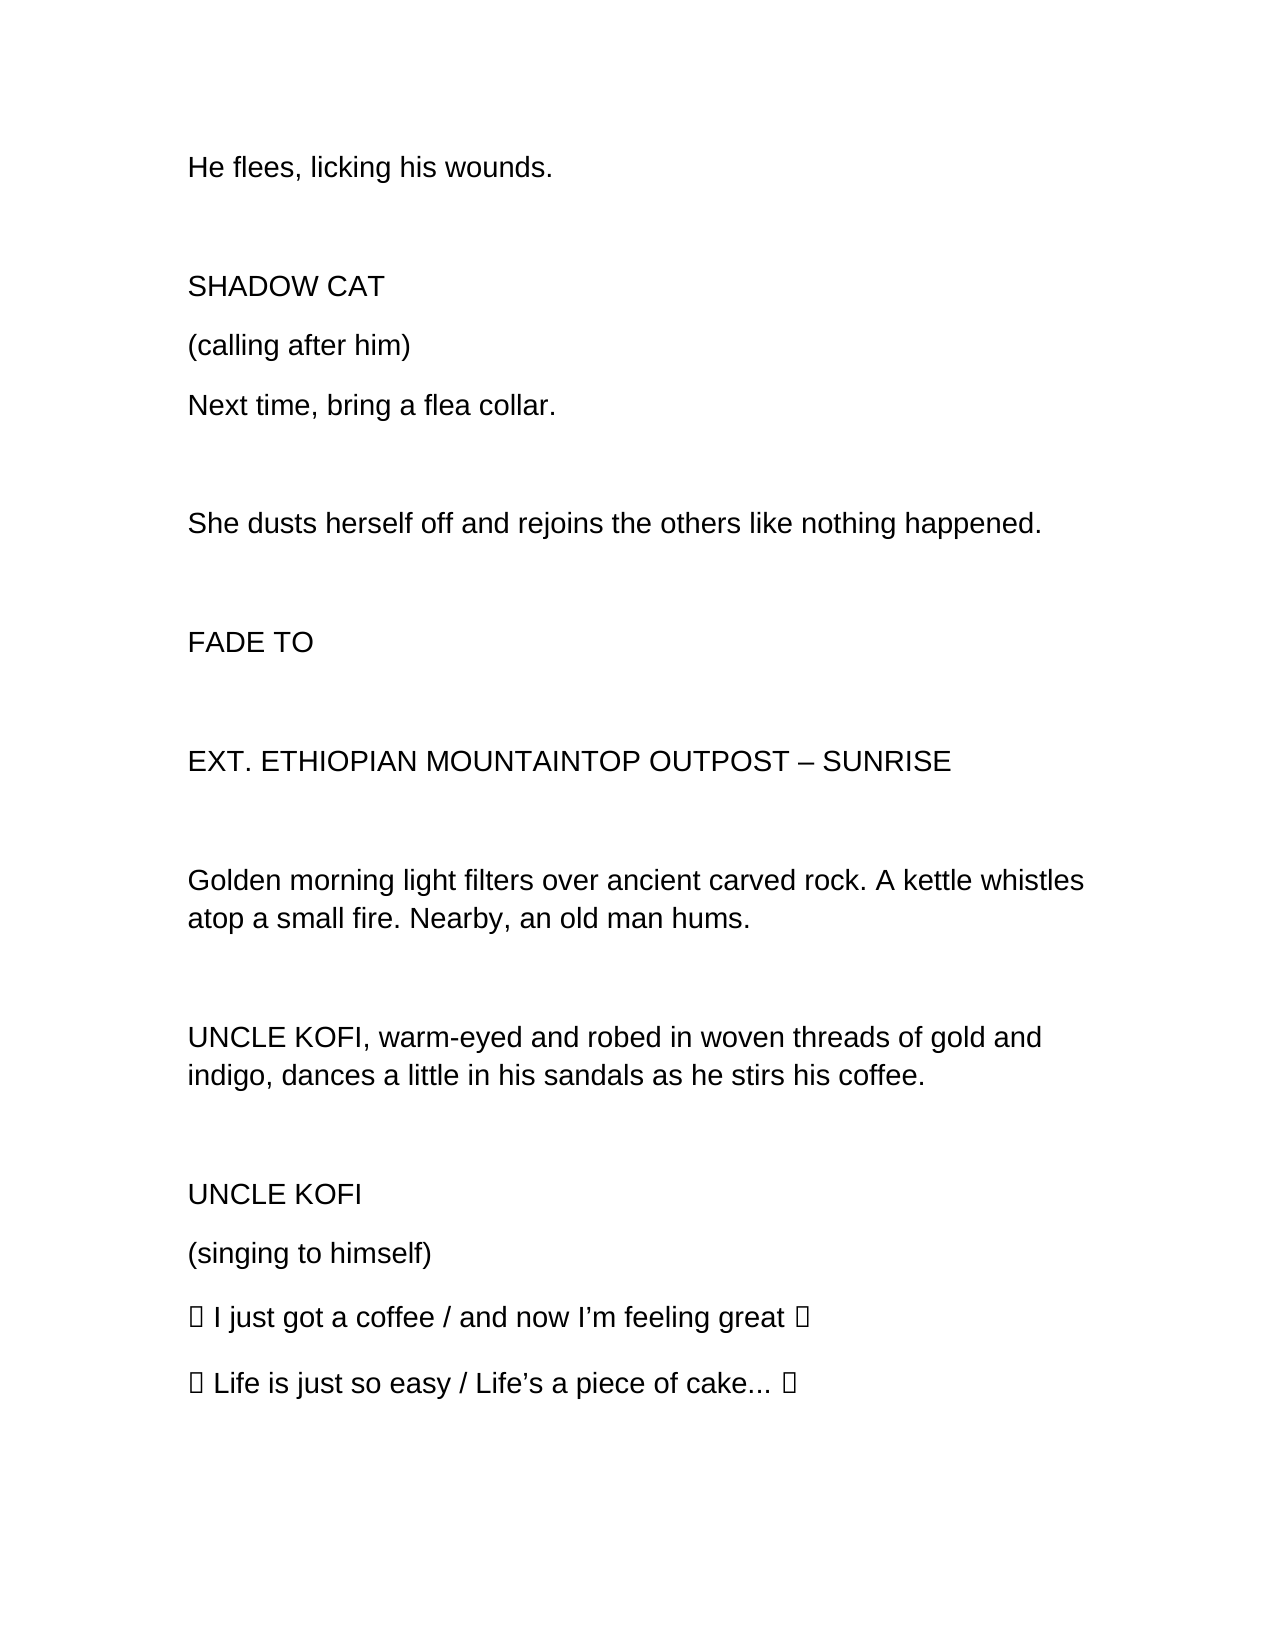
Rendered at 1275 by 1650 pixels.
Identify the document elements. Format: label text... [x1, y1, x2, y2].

text EXT. ETHIOPIAN MOUNTAINTOP OUTPOST – SUNRISE [187, 744, 1087, 777]
text FADE TO [187, 625, 1087, 658]
text UNCLE KOFI [187, 1177, 1087, 1211]
text (calling after him) [187, 328, 1087, 362]
text Golden morning light filters over ancient carved rock. A kettle whistles atop a small fire. Nearby, an old man hums. [187, 862, 1087, 934]
text UNCLE KOFI, warm-eyed and robed in woven threads of gold and indigo, dances a little in his sandals as he stirs his coffee. [187, 1020, 1087, 1092]
text 🎵 Life is just so easy / Life’s a piece of cake... 🎵 [187, 1362, 1087, 1402]
text She dusts herself off and rejoins the others like nothing happened. [187, 506, 1087, 540]
text SHADOW CAT [187, 269, 1087, 302]
text Next time, bring a flea collar. [187, 387, 1087, 421]
text (singing to himself) [187, 1236, 1087, 1270]
text He flees, licking his wounds. [187, 150, 1087, 183]
text 🎵 I just got a coffee / and now I’m feeling great 🎵 [187, 1296, 1087, 1336]
